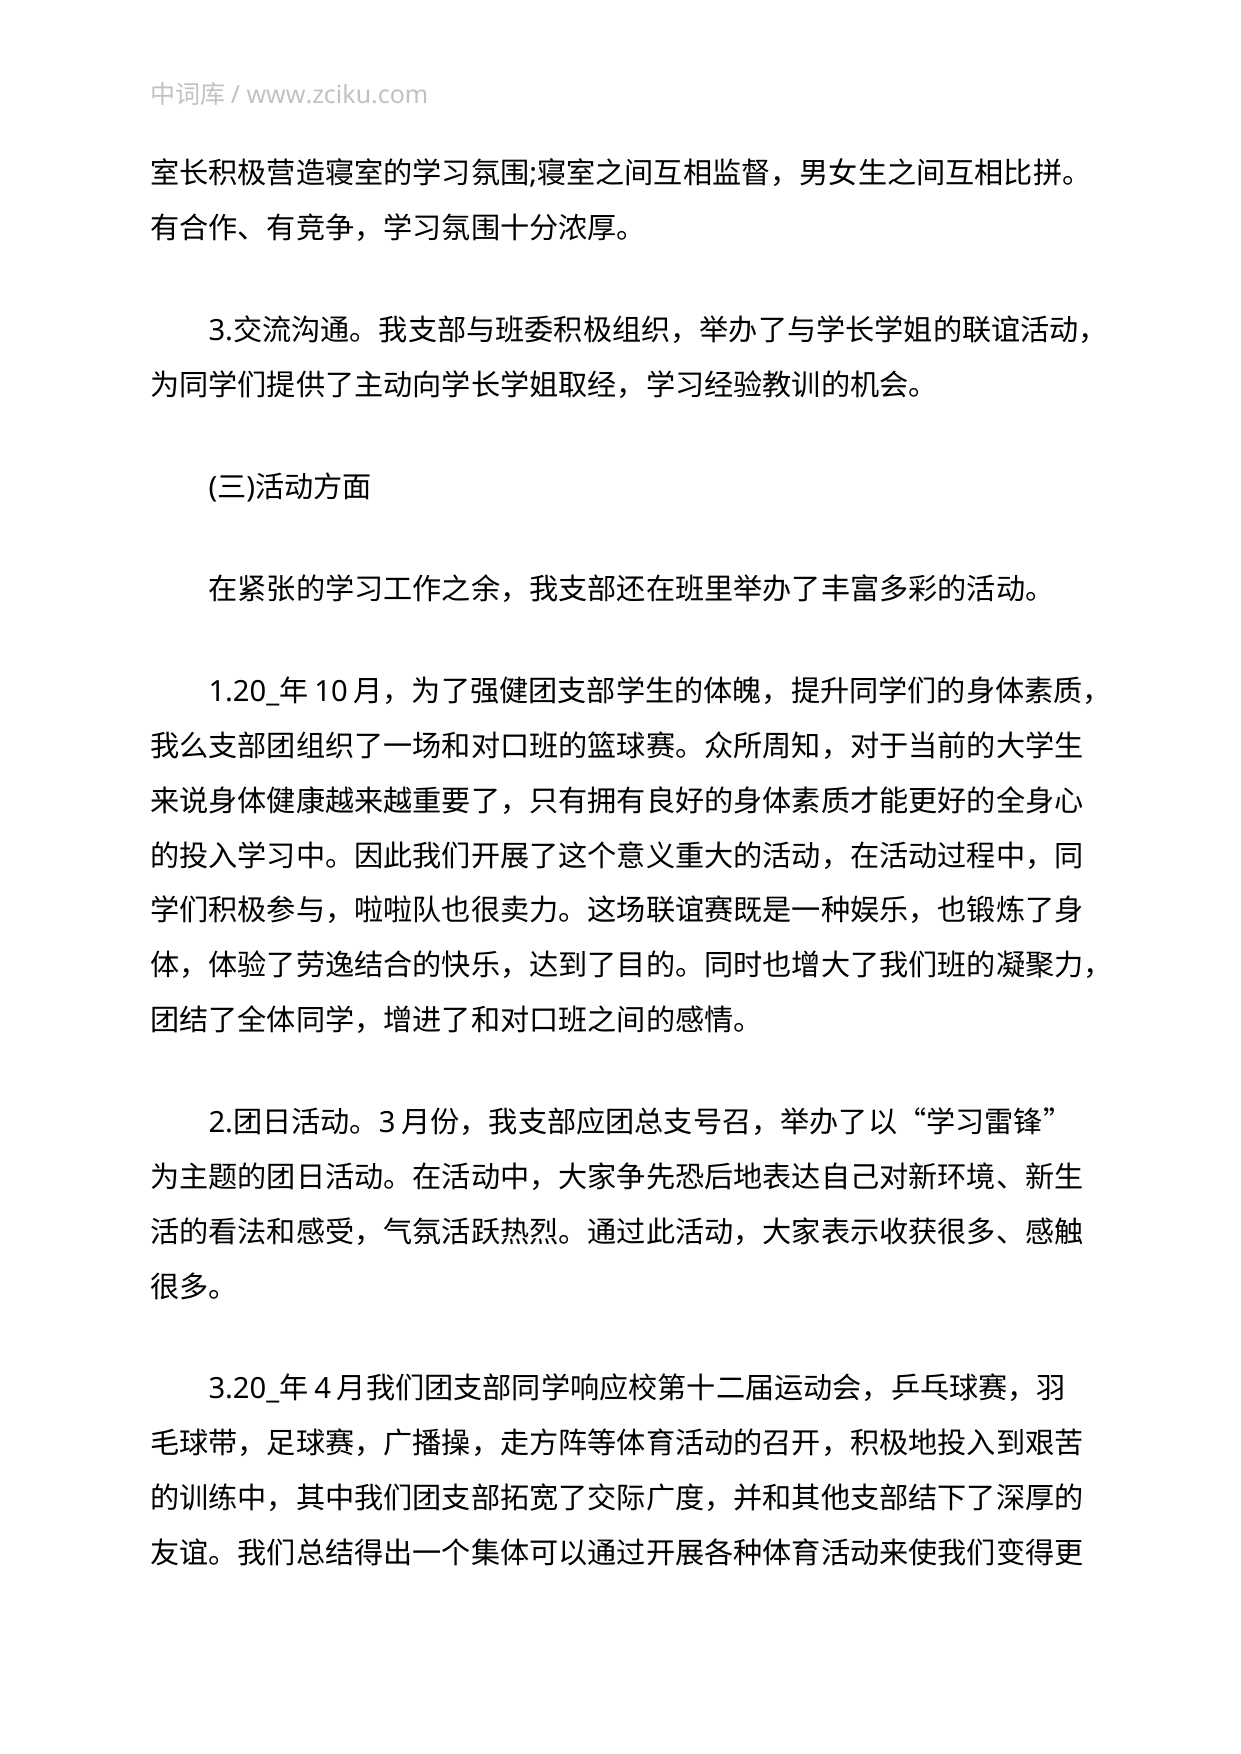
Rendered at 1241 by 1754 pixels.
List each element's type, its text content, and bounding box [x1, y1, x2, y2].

text 在紧张的学习工作之余，我支部还在班里举办了丰富多彩的活动。 [150, 566, 1090, 608]
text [150, 1365, 1090, 1572]
text 3.交流沟通。我支部与班委积极组织，举办了与学长学姐的联谊活动，为同学们提供了主动向学长学姐取经，学习经验教训的机会。 [150, 307, 1090, 404]
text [150, 150, 1090, 247]
text (三)活动方面 [150, 463, 1090, 506]
text 2.团日活动。3月份，我支部应团总支号召，举办了以“学习雷锋”为主题的团日活动。在活动中，大家争先恐后地表达自己对新环境、新生活的看法和感受，气氛活跃热烈。通过此活动，大家表示收获很多、感触很多。 [150, 1098, 1090, 1306]
text 1.20_年10月，为了强健团支部学生的体魄，提升同学们的身体素质，我么支部团组织了一场和对口班的篮球赛。众所周知，对于当前的大学生来说身体健康越来越重要了，只有拥有良好的身体素质才能更好的全身心的投入学习中。因此我们开展了这个意义重大的活动，在活动过程中，同学们积极参与，啦啦队也很卖力。这场联谊赛既是一种娱乐，也锻炼了身体，体验了劳逸结合的快乐，达到了目的。同时也增大了我们班的凝聚力，团结了全体同学，增进了和对口班之间的感情。 [150, 667, 1090, 1039]
